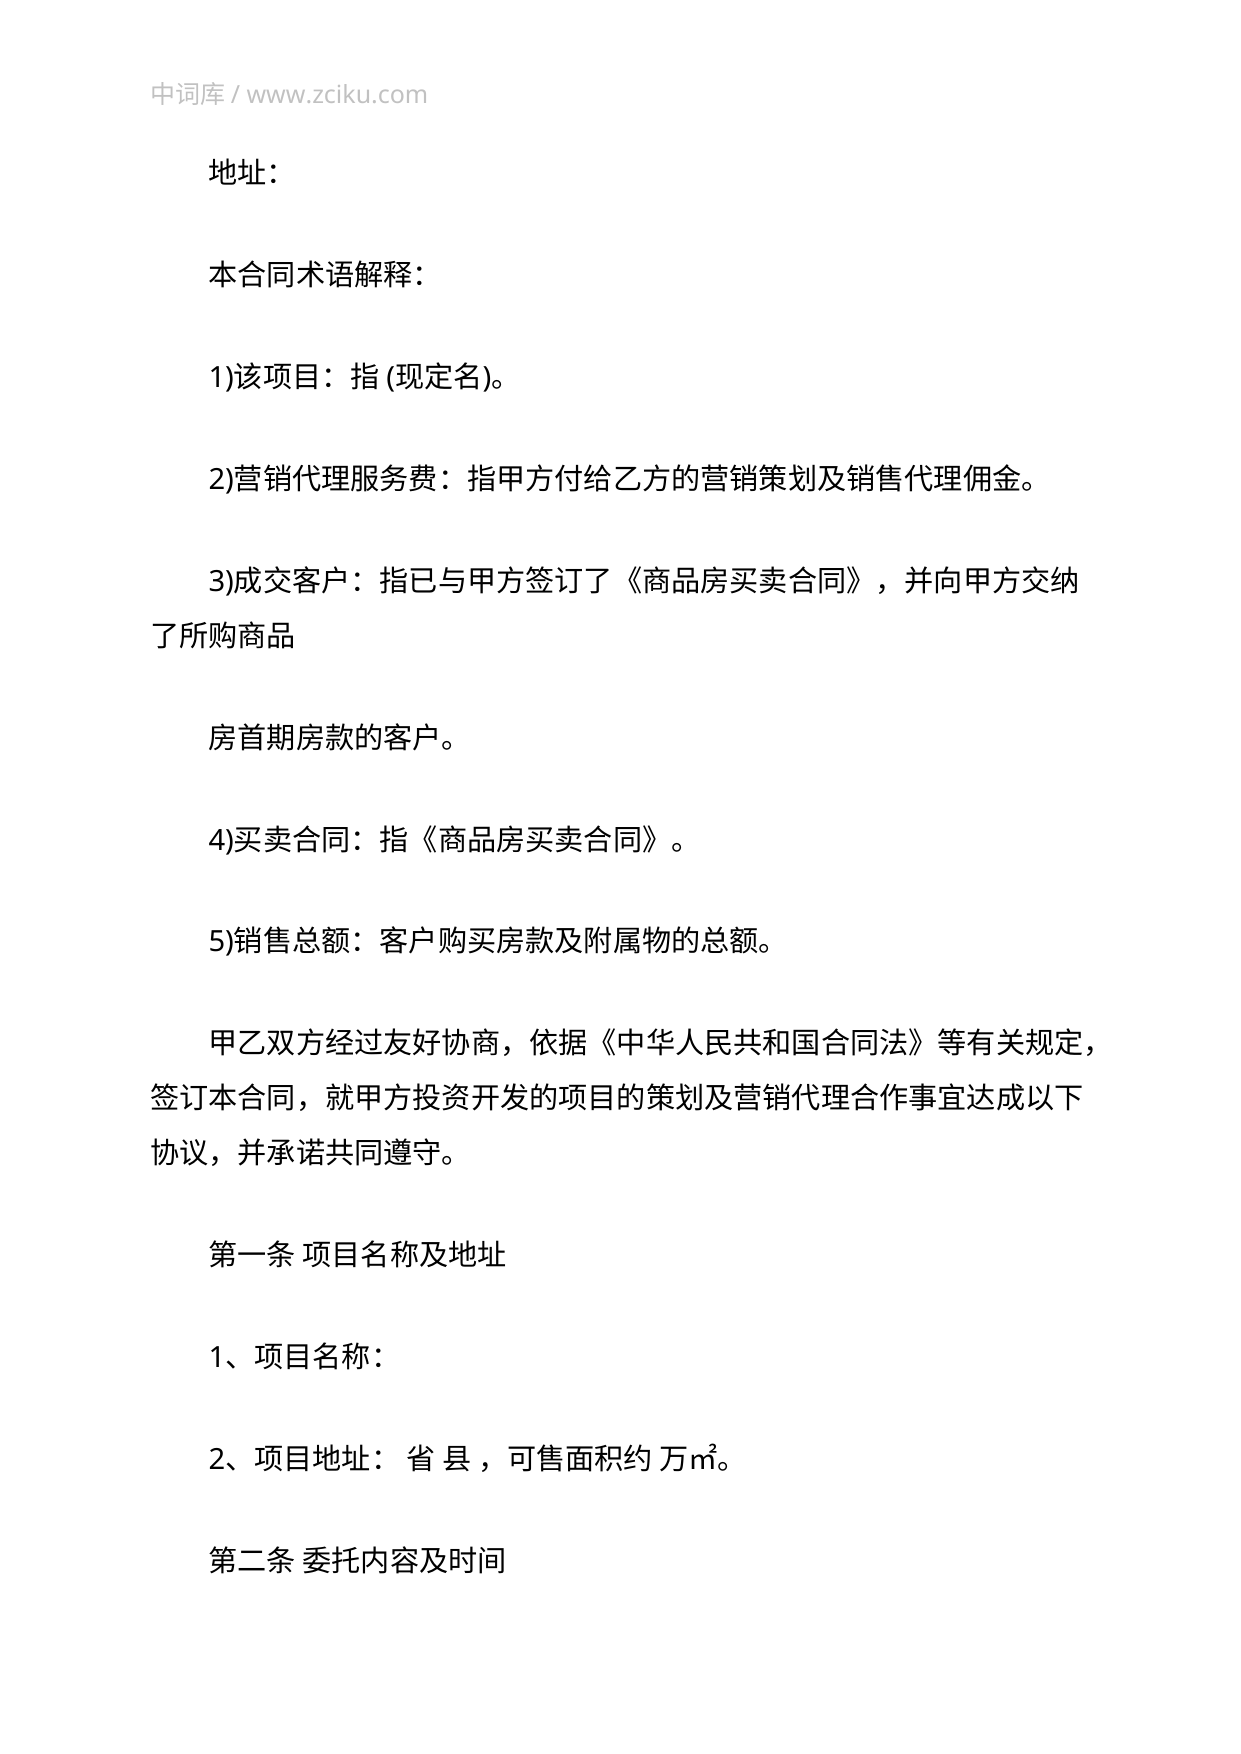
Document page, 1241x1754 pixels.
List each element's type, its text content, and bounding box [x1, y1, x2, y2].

text 2)营销代理服务费：指甲方付给乙方的营销策划及销售代理佣金。 [150, 456, 1090, 498]
text 5)销售总额：客户购买房款及附属物的总额。 [150, 918, 1090, 960]
text 3)成交客户：指已与甲方签订了《商品房买卖合同》，并向甲方交纳了所购商品 [150, 557, 1090, 655]
text 2、项目地址： 省 县 ，可售面积约 万㎡。 [150, 1435, 1090, 1478]
text 4)买卖合同：指《商品房买卖合同》。 [150, 816, 1090, 858]
text 房首期房款的客户。 [150, 714, 1090, 757]
text 本合同术语解释： [150, 252, 1090, 294]
text 第二条 委托内容及时间 [150, 1537, 1090, 1579]
text 甲乙双方经过友好协商，依据《中华人民共和国合同法》等有关规定，签订本合同，就甲方投资开发的项目的策划及营销代理合作事宜达成以下协议，并承诺共同遵守。 [150, 1020, 1090, 1172]
text 1、项目名称： [150, 1333, 1090, 1376]
text 地址： [150, 150, 1090, 192]
text 1)该项目：指 (现定名)。 [150, 353, 1090, 396]
text 第一条 项目名称及地址 [150, 1232, 1090, 1274]
